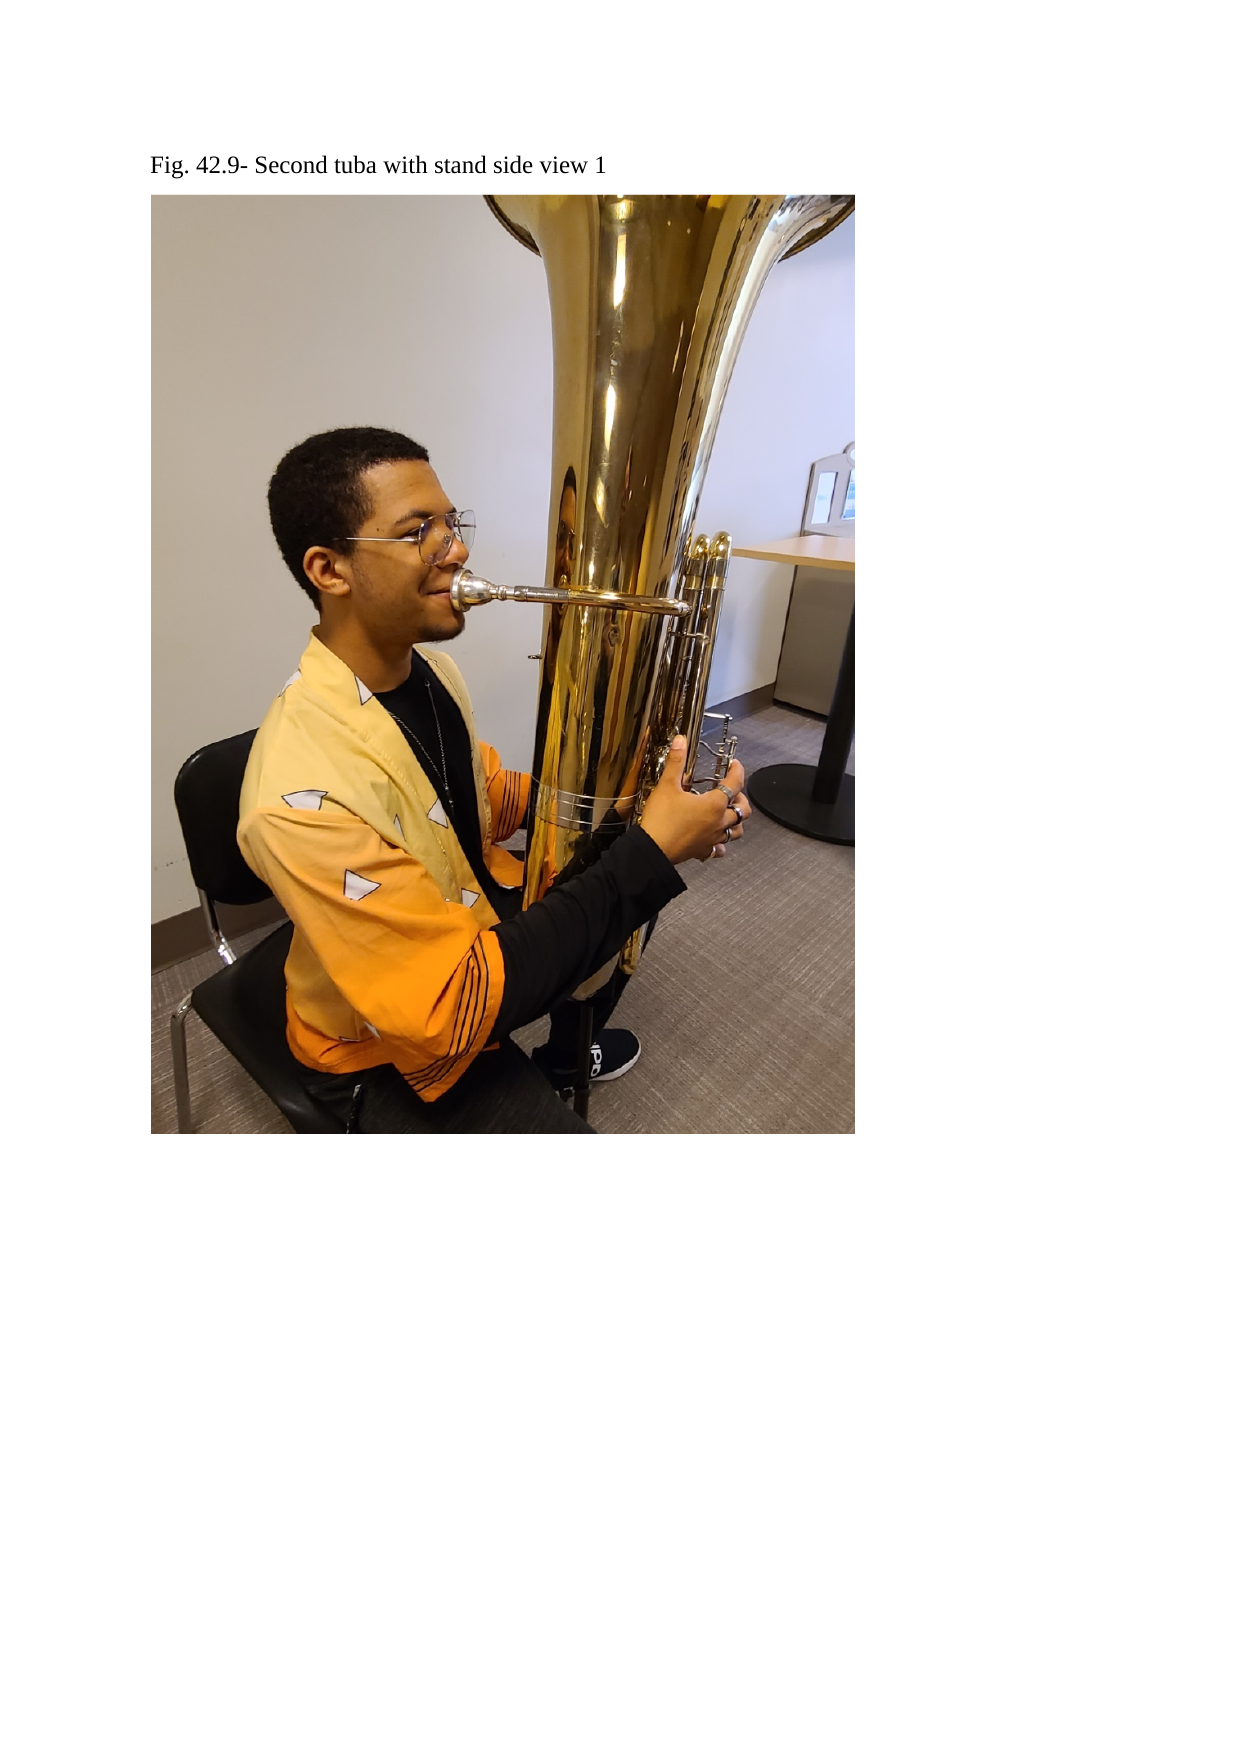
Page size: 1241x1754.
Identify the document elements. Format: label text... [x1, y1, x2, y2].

picture [151, 196, 855, 1134]
text Fig. 42.9- Second tuba with stand side view 1 [150, 150, 1090, 179]
